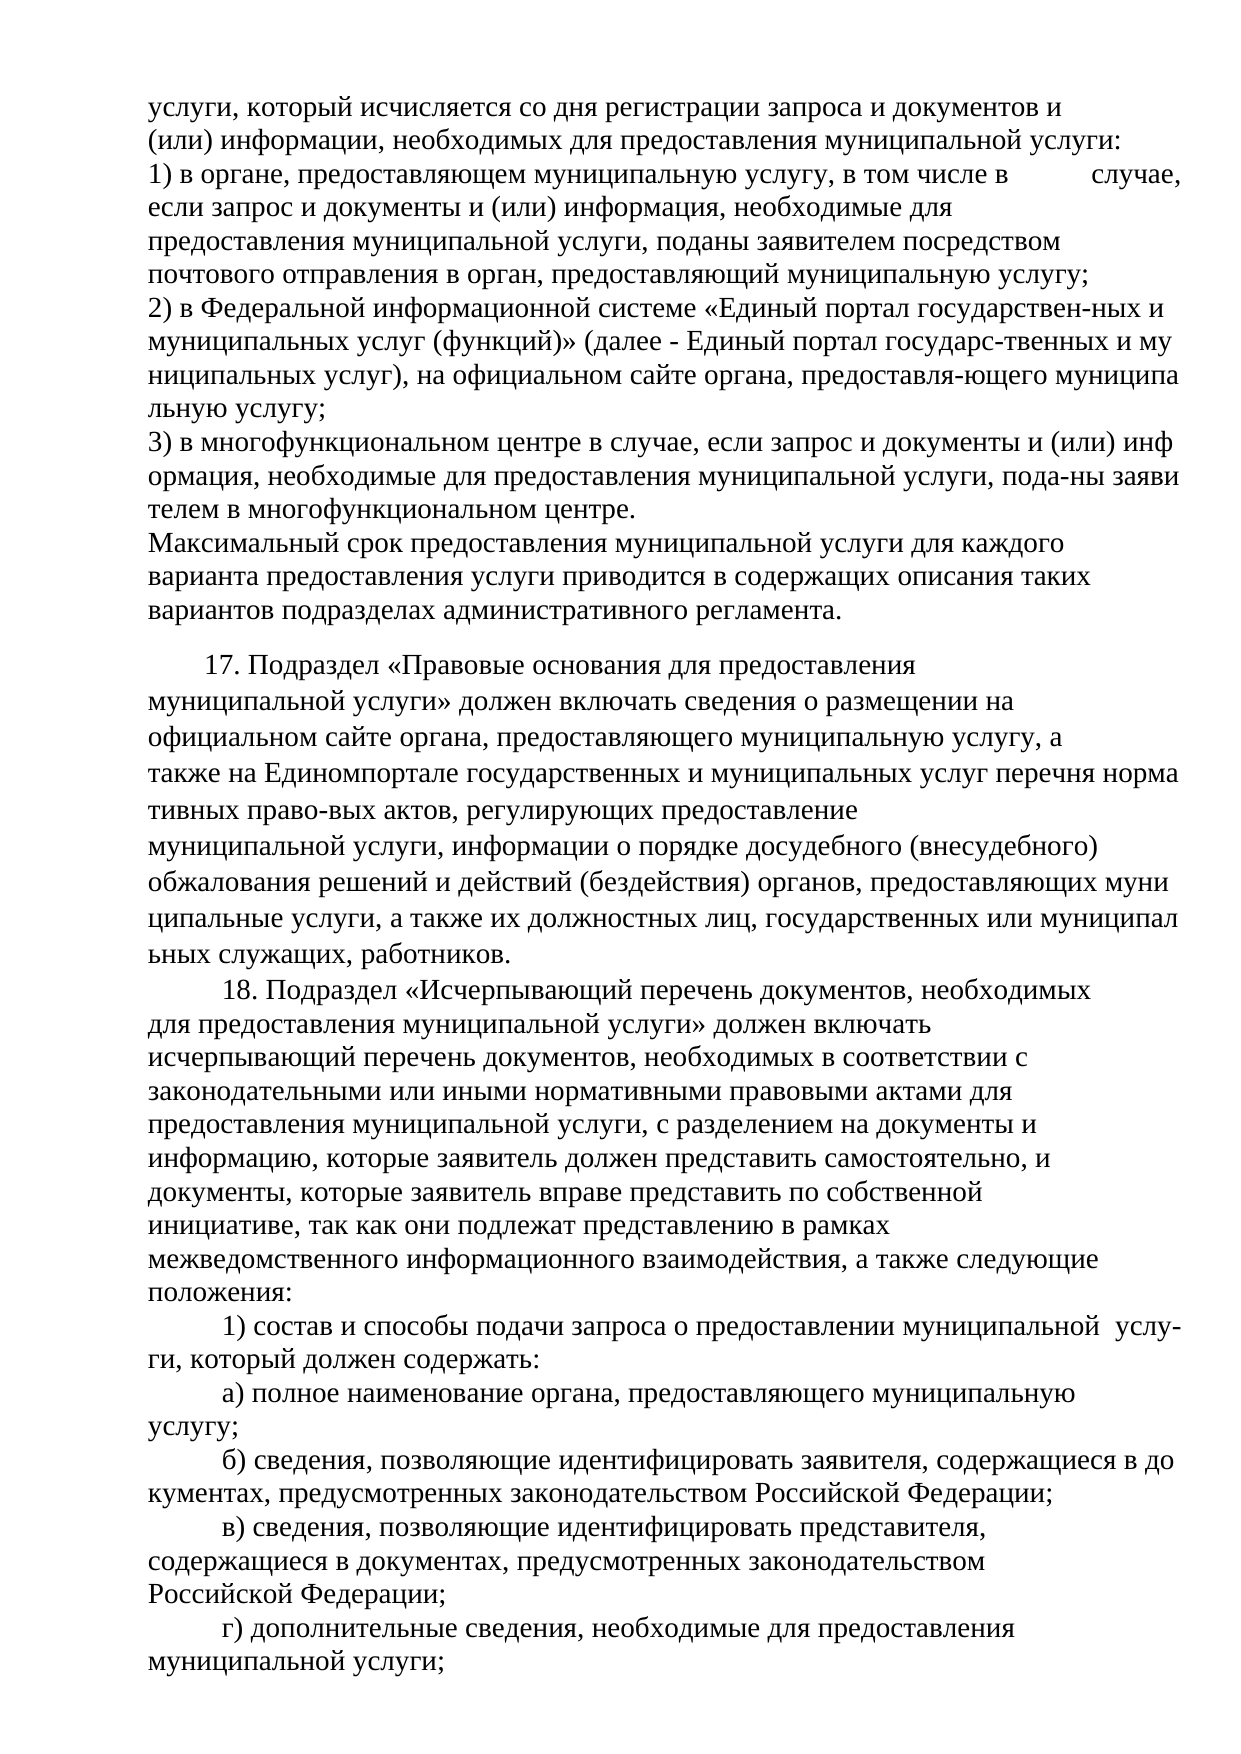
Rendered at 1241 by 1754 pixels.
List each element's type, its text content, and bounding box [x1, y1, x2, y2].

text Максимальный срок предоставления муниципальной услуги для каждого варианта предоставления услуги приводится в содержащих описания таких вариантов подразделах административного регламента. [148, 525, 1181, 625]
text 18. Подраздел «Исчерпывающий перечень документов, необходимых для предоставления муниципальной услуги» должен включать исчерпывающий перечень документов, необходимых в соответствии с законодательными или иными нормативными правовыми актами для предоставления муниципальной услуги, с разделением на документы и информацию, которые заявитель должен представить самостоятельно, и документы, которые заявитель вправе представить по собственной инициативе, так как они подлежат представлению в рамках межведомственного информационного взаимодействия, а также следующие положения: [148, 972, 1181, 1308]
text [148, 89, 1181, 156]
text г) дополнительные сведения, необходимые для предоставления муниципальной услуги; [148, 1610, 1181, 1677]
text в) сведения, позволяющие идентифицировать представителя, содержащиеся в документах, предусмотренных законодательством Российской Федерации; [148, 1509, 1181, 1610]
text б) сведения, позволяющие идентифицировать заявителя, содержащиеся в документах, предусмотренных законодательством Российской Федерации; [148, 1442, 1181, 1509]
text 1) состав и способы подачи запроса о предоставлении муниципальной услу-ги, который должен содержать: [148, 1308, 1181, 1375]
text 1) в органе, предоставляющем муниципальную услугу, в том числе в случае, если запрос и документы и (или) информация, необходимые для предоставления муниципальной услуги, поданы заявителем посредством почтового отправления в орган, предоставляющий муниципальную услугу; [148, 156, 1181, 290]
text 17. Подраздел «Правовые основания для предоставления муниципальной услуги» должен включать сведения о размещении на официальном сайте органа, предоставляющего муниципальную услугу, а также на Единомпортале государственных и муниципальных услуг перечня нормативных право-вых актов, регулирующих предоставление муниципальной услуги, информации о порядке досудебного (внесудебного) обжалования решений и действий (бездействия) органов, предоставляющих муниципальные услуги, а также их должностных лиц, государственных или муниципальных служащих, работников. [148, 647, 1181, 970]
text а) полное наименование органа, предоставляющего муниципальную услугу; [148, 1375, 1181, 1442]
text 3) в многофункциональном центре в случае, если запрос и документы и (или) информация, необходимые для предоставления муниципальной услуги, пода-ны заявителем в многофункциональном центре. [148, 424, 1181, 525]
text 2) в Федеральной информационной системе «Единый портал государствен-ных и муниципальных услуг (функций)» (далее - Единый портал государс-твенных и муниципальных услуг), на официальном сайте органа, предоставля-ющего муниципальную услугу; [148, 290, 1181, 424]
